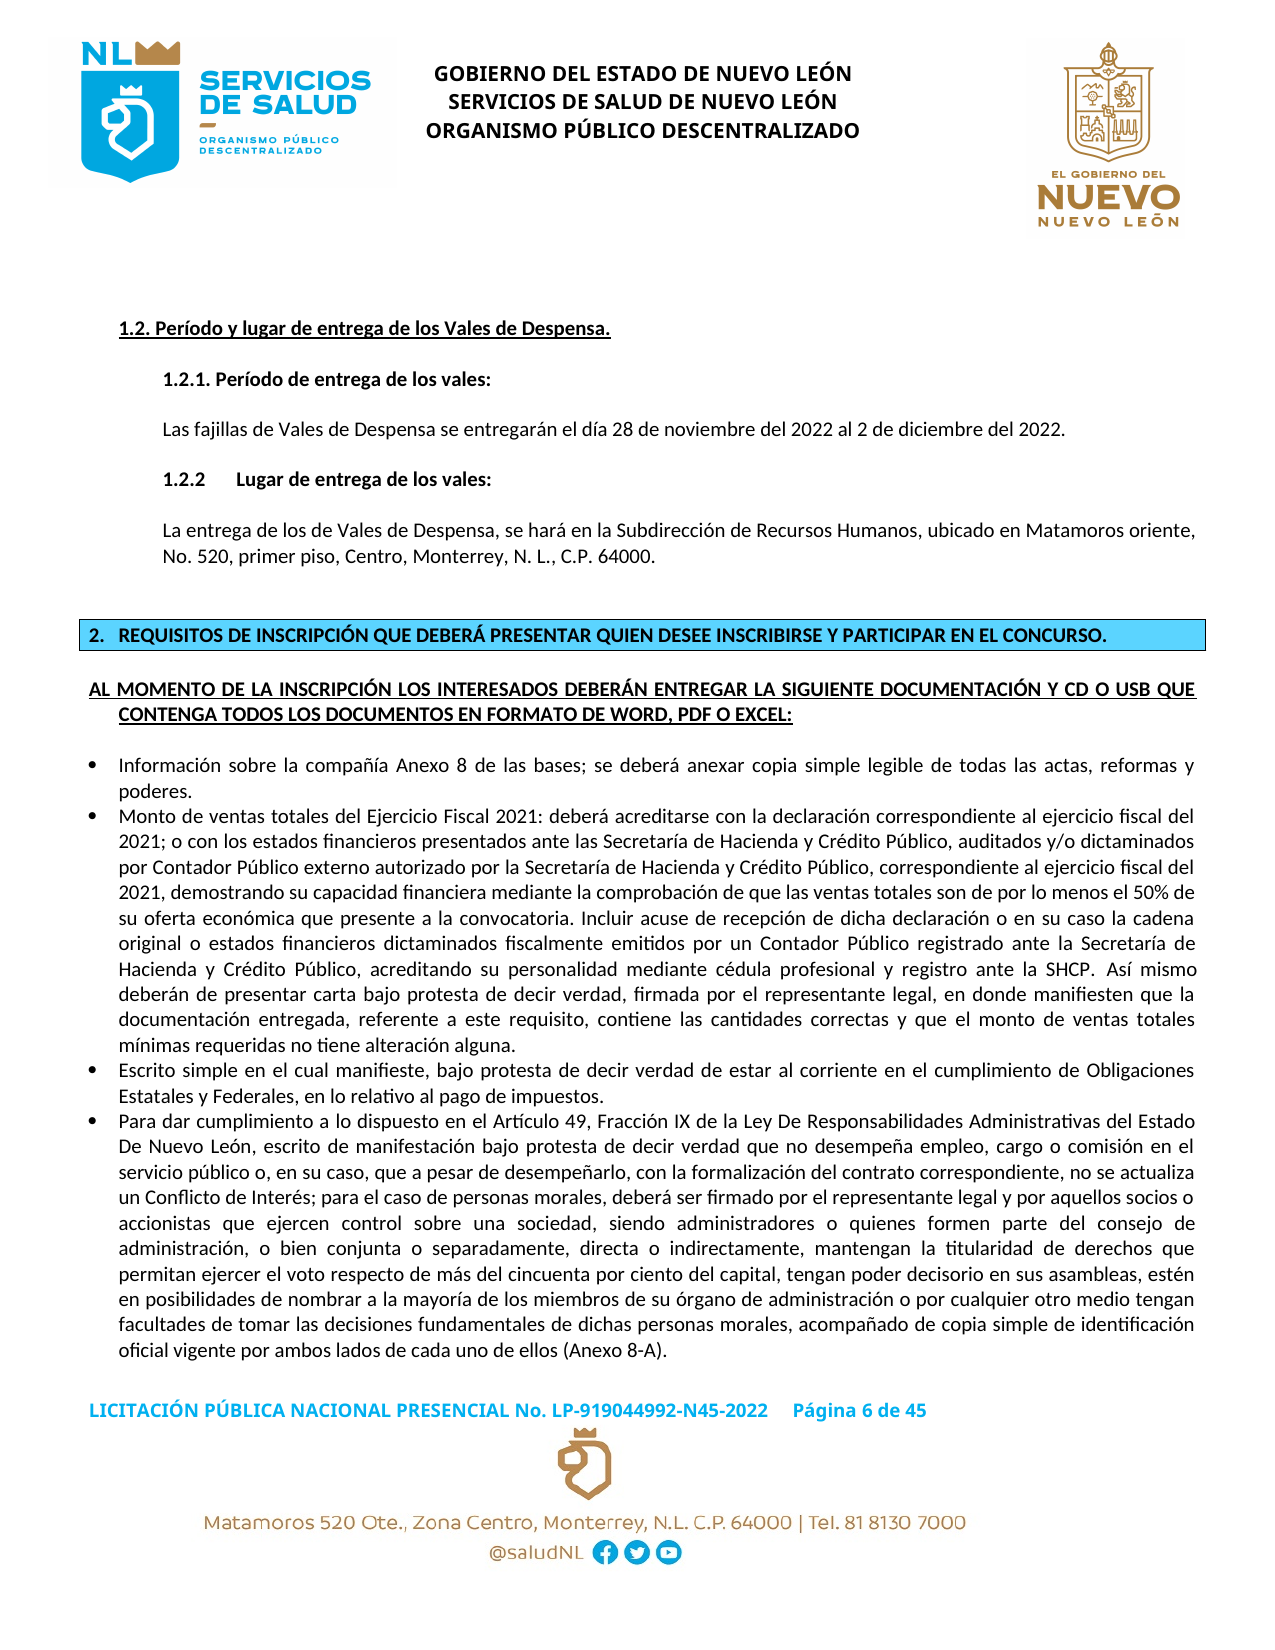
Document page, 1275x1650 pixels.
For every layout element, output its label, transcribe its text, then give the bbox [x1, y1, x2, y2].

picture [0, 1410, 1216, 1580]
text 1.2.2 Lugar de entrega de los vales: [162, 467, 1197, 492]
text Las fajillas de Vales de Despensa se entregarán el día 28 de noviembre del 2022 al 2 de diciembre del 2022. [162, 416, 1197, 441]
text AL MOMENTO DE LA INSCRIPCIÓN LOS INTERESADOS DEBERÁN ENTREGAR LA SIGUIENTE DOCUMENTACIÓN Y CD O USB QUE CONTENGA TODOS LOS DOCUMENTOS EN FORMATO DE WORD, PDF O EXCEL: [89, 676, 1197, 698]
text 1.2.1. Período de entrega de los vales: [162, 366, 1197, 392]
list Escrito simple en el cual manifieste, bajo protesta de decir verdad de estar al corriente en el cumplimiento de Obligaciones Estatales y Federales, en lo relativo al pago de impuestos. [89, 1057, 1197, 1108]
text La entrega de los de Vales de Despensa, se hará en la Subdirección de Recursos Humanos, ubicado en Matamoros oriente, No. 520, primer piso, Centro, Monterrey, N. L., C.P. 64000. [162, 517, 1197, 568]
picture [323, 1410, 332, 1415]
picture [48, 37, 397, 188]
list Información sobre la compañía Anexo 8 de las bases; se deberá anexar copia simple legible de todas las actas, reformas y poderes. [89, 752, 1197, 803]
text 1.2. Período y lugar de entrega de los Vales de Despensa. [118, 316, 1197, 341]
list Monto de ventas totales del Ejercicio Fiscal 2021: deberá acreditarse con la declaración correspondiente al ejercicio fiscal del 2021; o con los estados financieros presentados ante las Secretaría de Hacienda y Crédito Público, auditados y/o dictaminados por Contador Público externo autorizado por la Secretaría de Hacienda y Crédito Público, correspondiente al ejercicio fiscal del 2021, demostrando su capacidad financiera mediante la comprobación de que las ventas totales son de por lo menos el 50% de su oferta económica que presente a la convocatoria. Incluir acuse de recepción de dicha declaración o en su caso la cadena original o estados financieros dictaminados fiscalmente emitidos por un Contador Público registrado ante la Secretaría de Hacienda y Crédito Público, acreditando su personalidad mediante cédula profesional y registro ante la SHCP. Así mismo deberán de presentar carta bajo protesta de decir verdad, firmada por el representante legal, en donde manifiesten que la documentación entregada, referente a este requisito, contiene las cantidades correctas y que el monto de ventas totales mínimas requeridas no tiene alteración alguna. [89, 803, 1197, 1057]
list Para dar cumplimiento a lo dispuesto en el Artículo 49, Fracción IX de la Ley De Responsabilidades Administrativas del Estado De Nuevo León, escrito de manifestación bajo protesta de decir verdad que no desempeña empleo, cargo o comisión en el servicio público o, en su caso, que a pesar de desempeñarlo, con la formalización del contrato correspondiente, no se actualiza un Conflicto de Interés; para el caso de personas morales, deberá ser firmado por el representante legal y por aquellos socios o accionistas que ejercen control sobre una sociedad, siendo administradores o quienes formen parte del consejo de administración, o bien conjunta o separadamente, directa o indirectamente, mantengan la titularidad de derechos que permitan ejercer el voto respecto de más del cincuenta por ciento del capital, tengan poder decisorio en sus asambleas, estén en posibilidades de nombrar a la mayoría de los miembros de su órgano de administración o por cualquier otro medio tengan facultades de tomar las decisiones fundamentales de dichas personas morales, acompañado de copia simple de identificación oficial vigente por ambos lados de cada uno de ellos (Anexo 8-A). [89, 1108, 1197, 1362]
list REQUISITOS DE INSCRIPCIÓN QUE DEBERÁ PRESENTAR QUIEN DESEE INSCRIBIRSE Y PARTICIPAR EN EL CONCURSO. [80, 620, 1205, 650]
picture [1026, 38, 1186, 239]
text AL MOMENTO DE LA INSCRIPCIÓN LOS INTERESADOS DEBERÁN ENTREGAR LA SIGUIENTE DOCUMENTACIÓN Y CD O USB QUE CONTENGA TODOS LOS DOCUMENTOS EN FORMATO DE WORD, PDF O EXCEL: [89, 699, 1197, 727]
